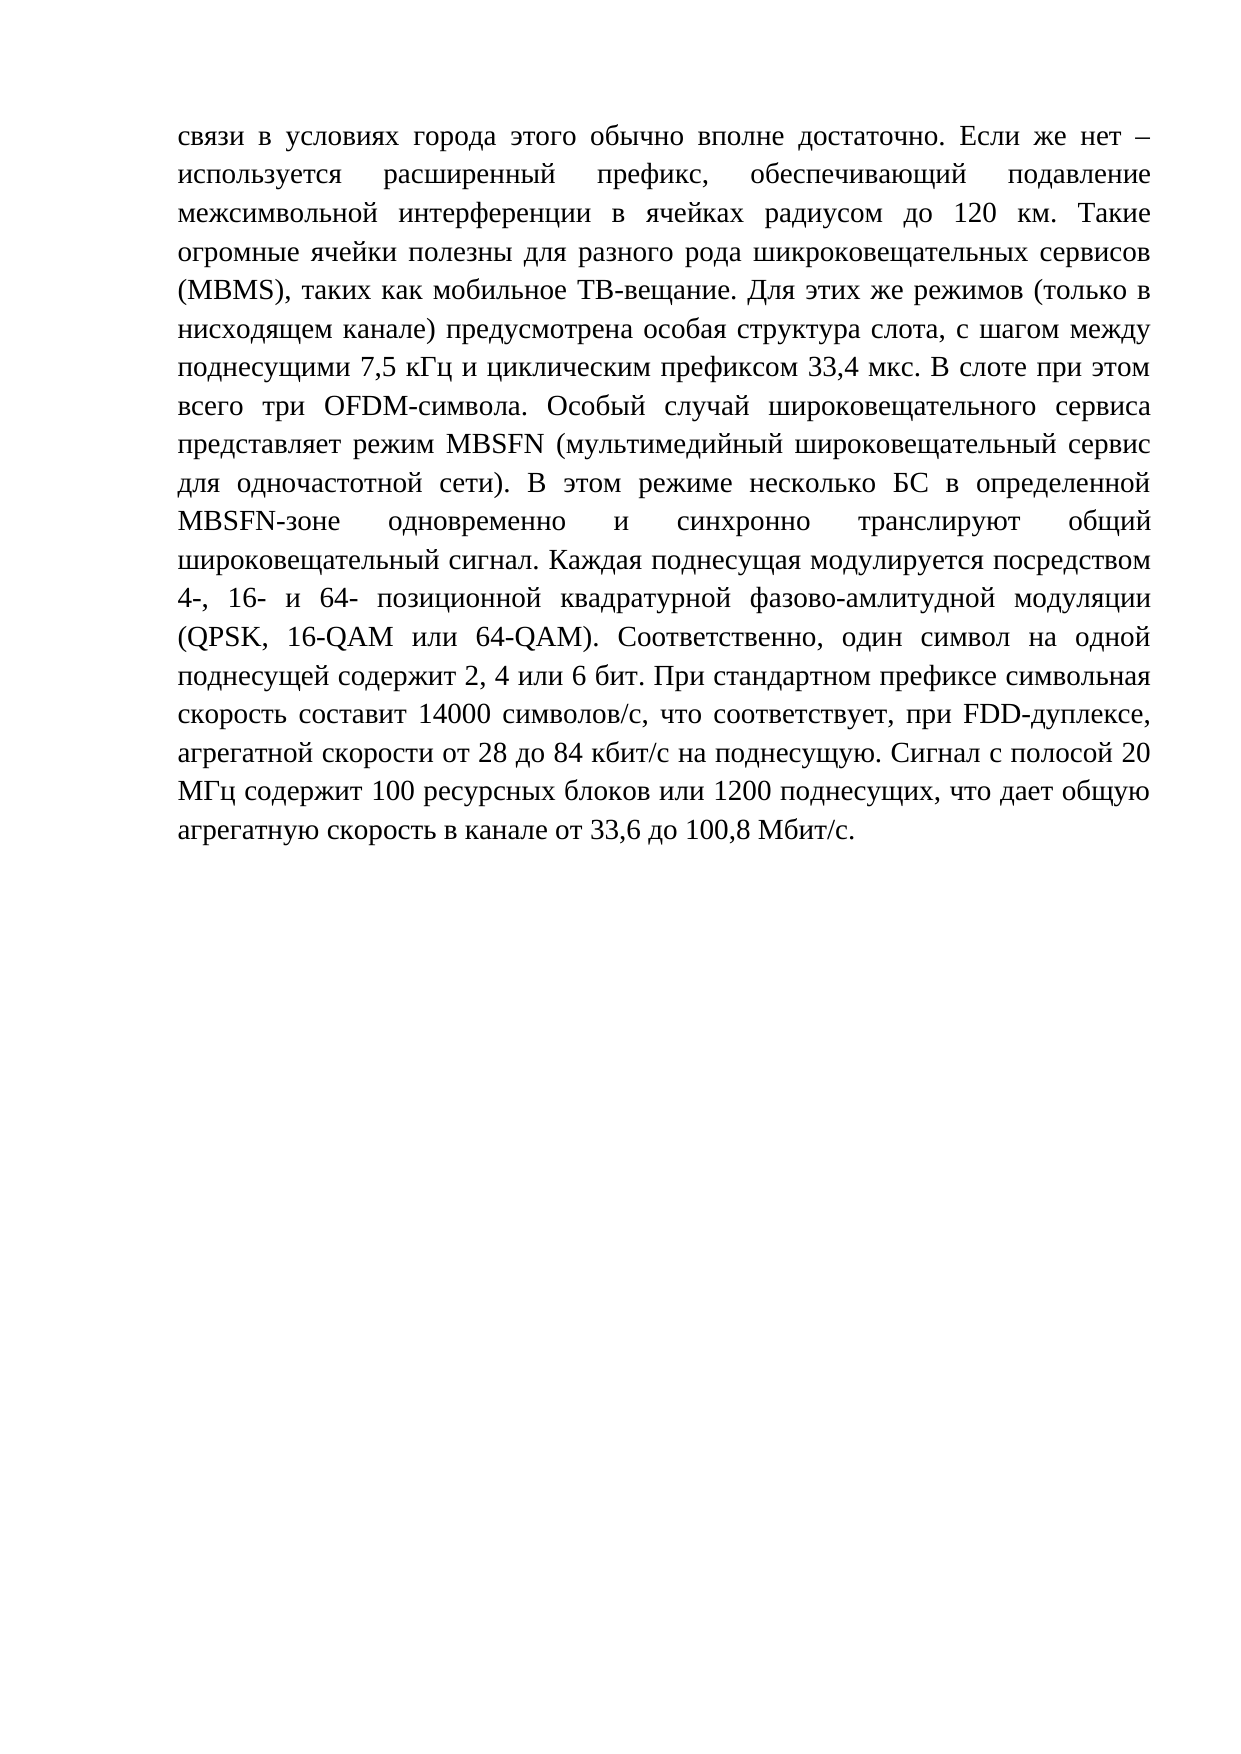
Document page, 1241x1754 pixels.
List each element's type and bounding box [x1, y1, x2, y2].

text [177, 118, 1152, 845]
